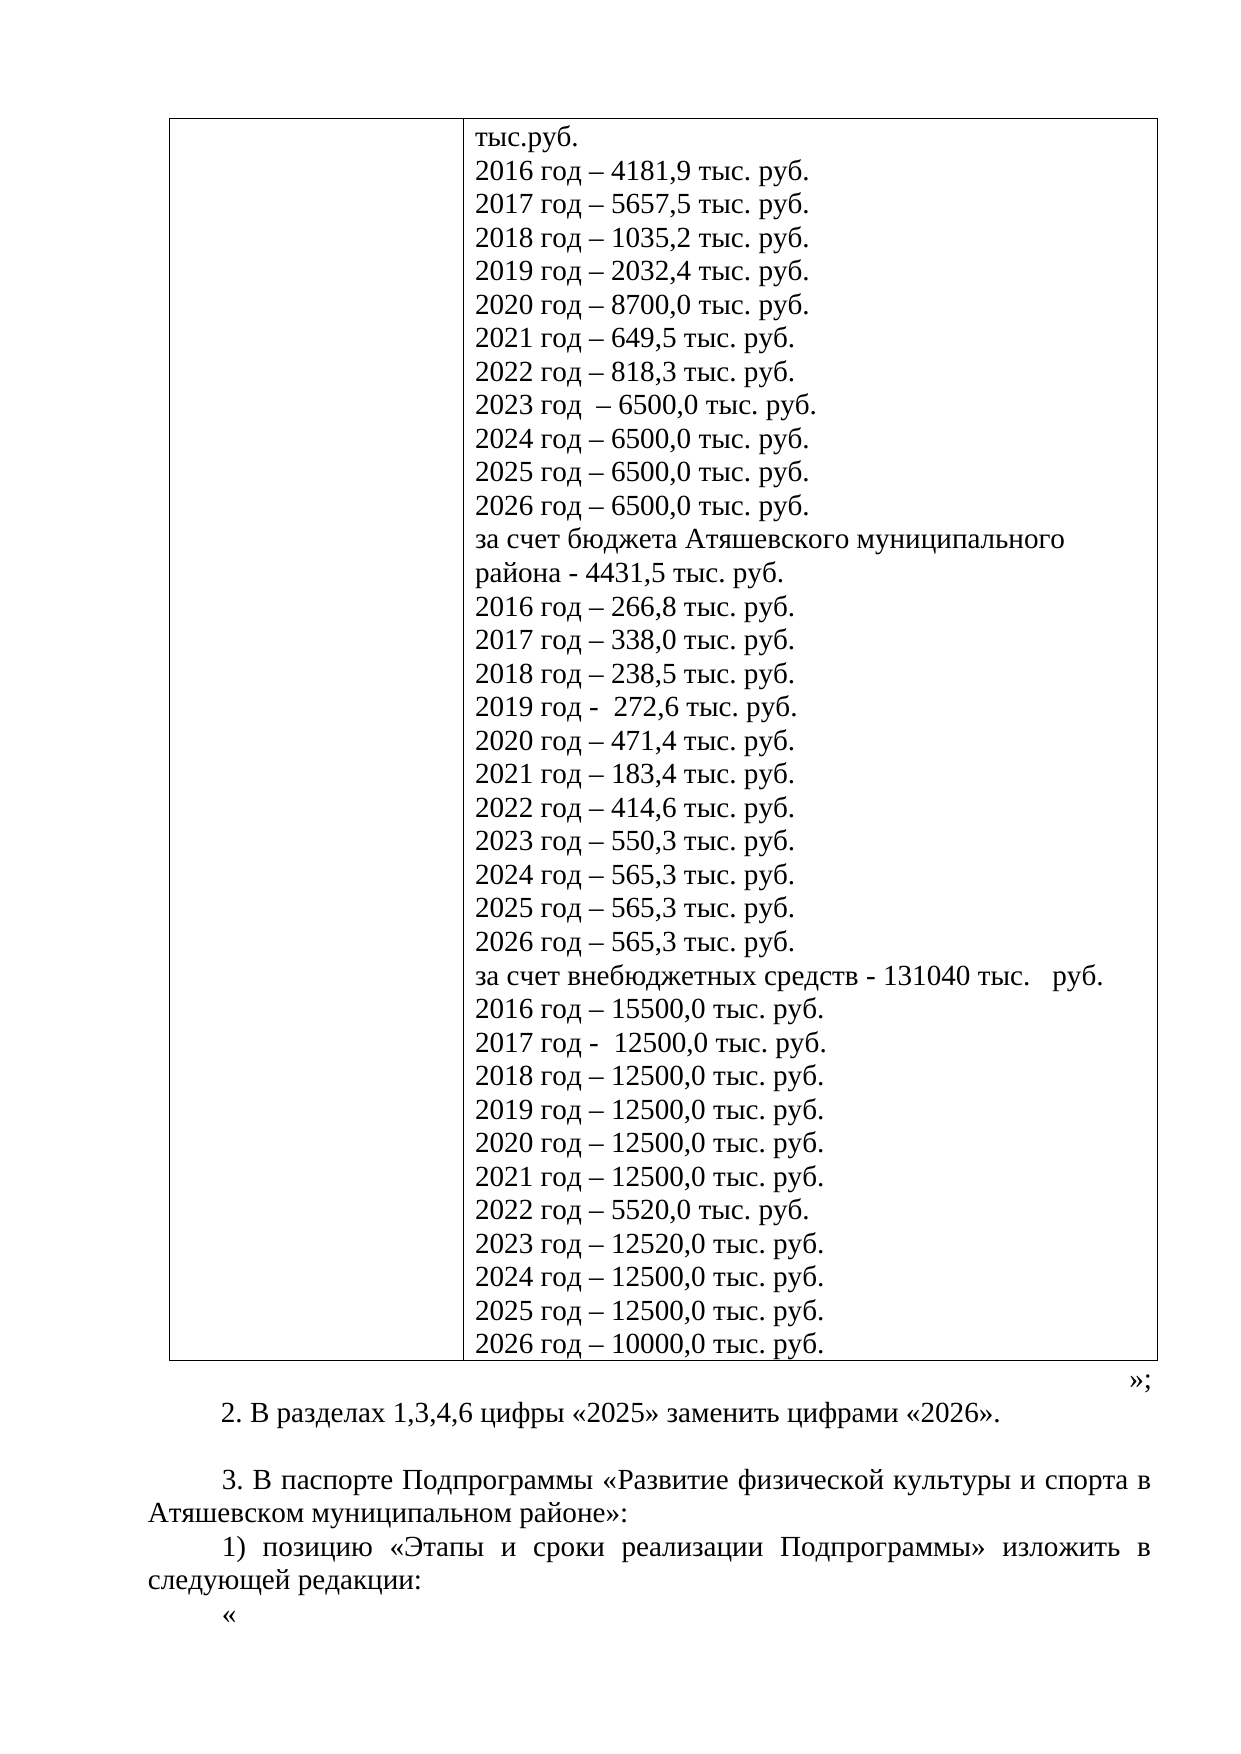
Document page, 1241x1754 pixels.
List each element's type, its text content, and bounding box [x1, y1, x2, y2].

text 2. В разделах 1,3,4,6 цифры «2025» заменить цифрами «2026». [148, 1395, 1152, 1428]
text « [148, 1596, 1152, 1629]
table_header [170, 119, 463, 1360]
text 1) позицию «Этапы и сроки реализации Подпрограммы» изложить в следующей редакции: [148, 1529, 1152, 1596]
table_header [464, 119, 1157, 1360]
text 3. В паспорте Подпрограммы «Развитие физической культуры и спорта в Атяшевском муниципальном районе»: [148, 1462, 1152, 1529]
text »; [148, 1361, 1152, 1395]
